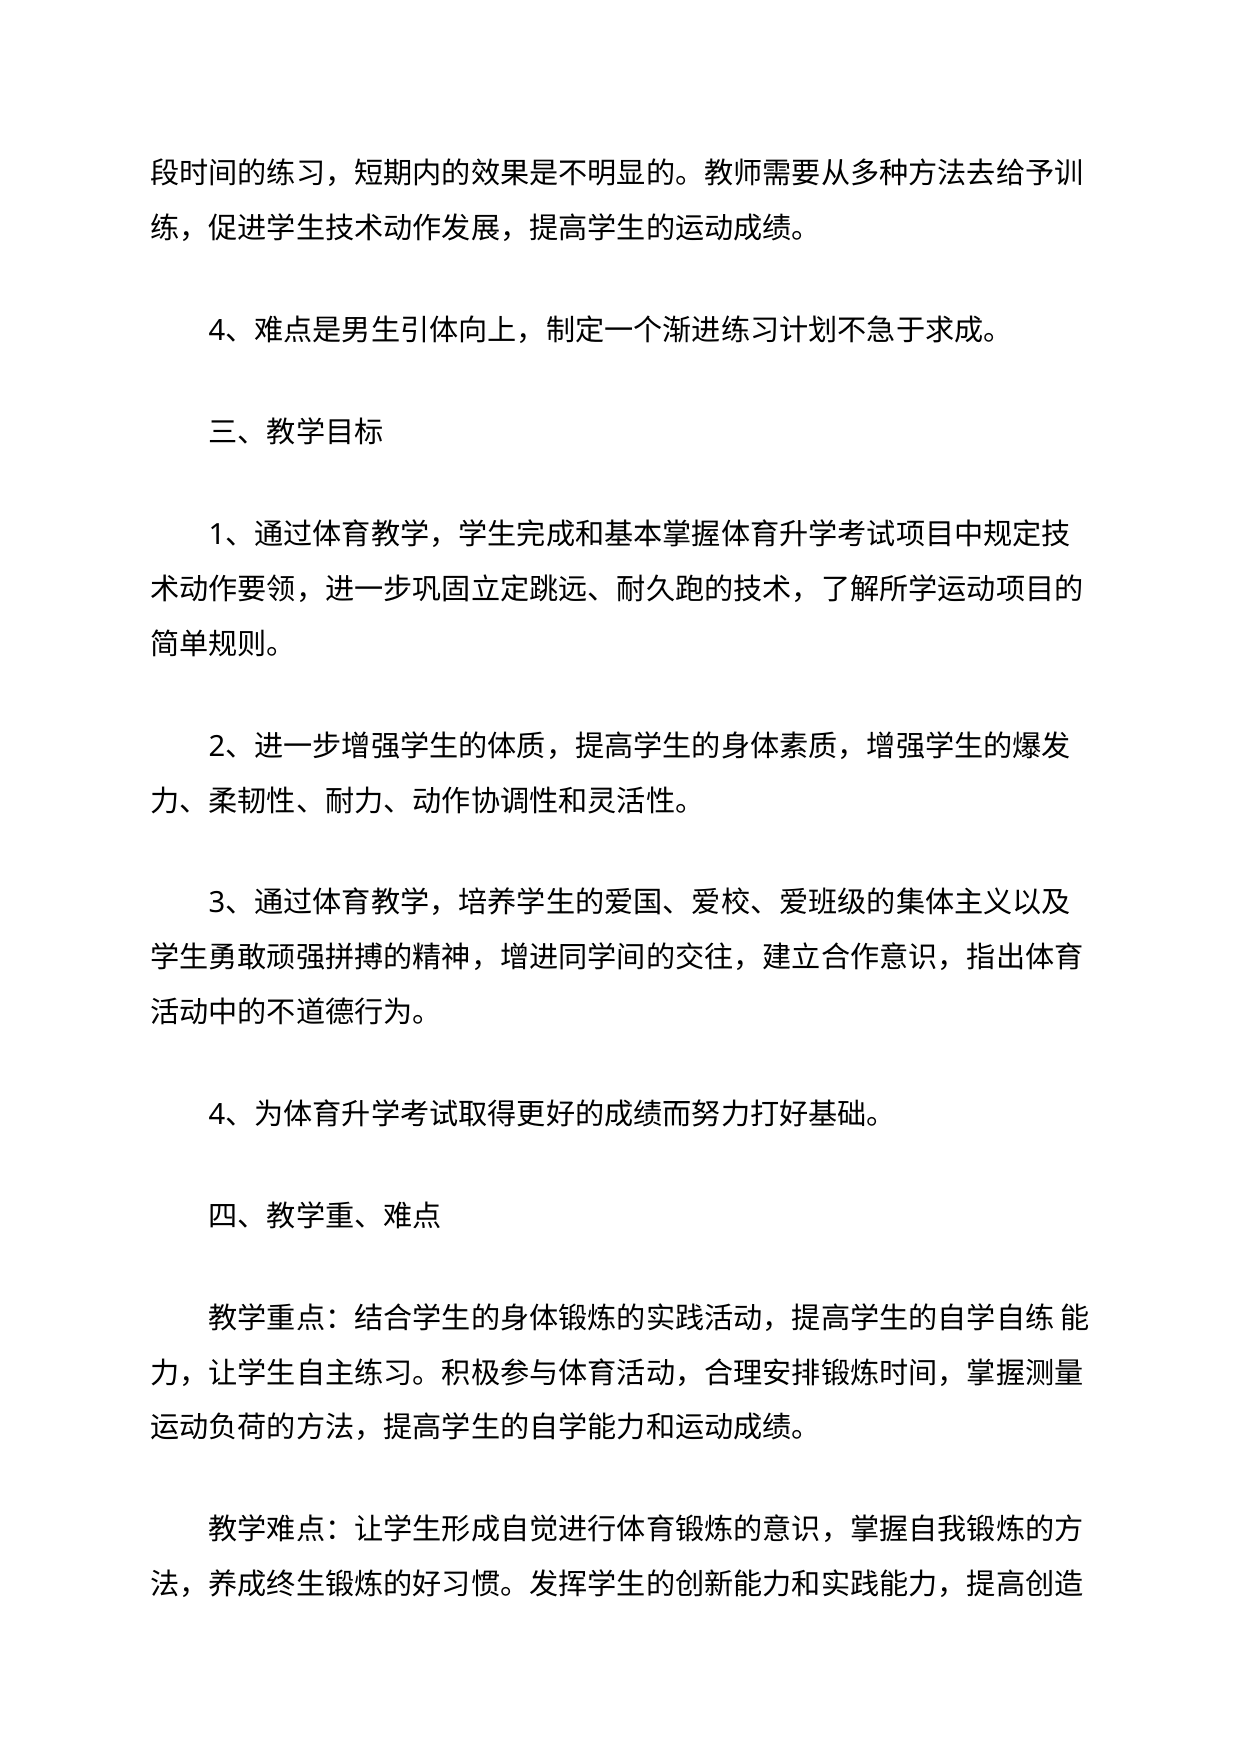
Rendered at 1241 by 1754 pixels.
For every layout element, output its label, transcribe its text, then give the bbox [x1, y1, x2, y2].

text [150, 1506, 1090, 1603]
text 2、进一步增强学生的体质，提高学生的身体素质，增强学生的爆发力、柔韧性、耐力、动作协调性和灵活性。 [150, 722, 1090, 819]
text 教学重点：结合学生的身体锻炼的实践活动，提高学生的自学自练 能力，让学生自主练习。积极参与体育活动，合理安排锻炼时间，掌握测量运动负荷的方法，提高学生的自学能力和运动成绩。 [150, 1294, 1090, 1446]
text 四、教学重、难点 [150, 1192, 1090, 1235]
text 4、为体育升学考试取得更好的成绩而努力打好基础。 [150, 1091, 1090, 1133]
text 4、难点是男生引体向上，制定一个渐进练习计划不急于求成。 [150, 307, 1090, 349]
text 三、教学目标 [150, 409, 1090, 451]
text 3、通过体育教学，培养学生的爱国、爱校、爱班级的集体主义以及学生勇敢顽强拼搏的精神，增进同学间的交往，建立合作意识，指出体育活动中的不道德行为。 [150, 879, 1090, 1031]
text 1、通过体育教学，学生完成和基本掌握体育升学考试项目中规定技术动作要领，进一步巩固立定跳远、耐久跑的技术，了解所学运动项目的简单规则。 [150, 510, 1090, 663]
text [150, 150, 1090, 247]
